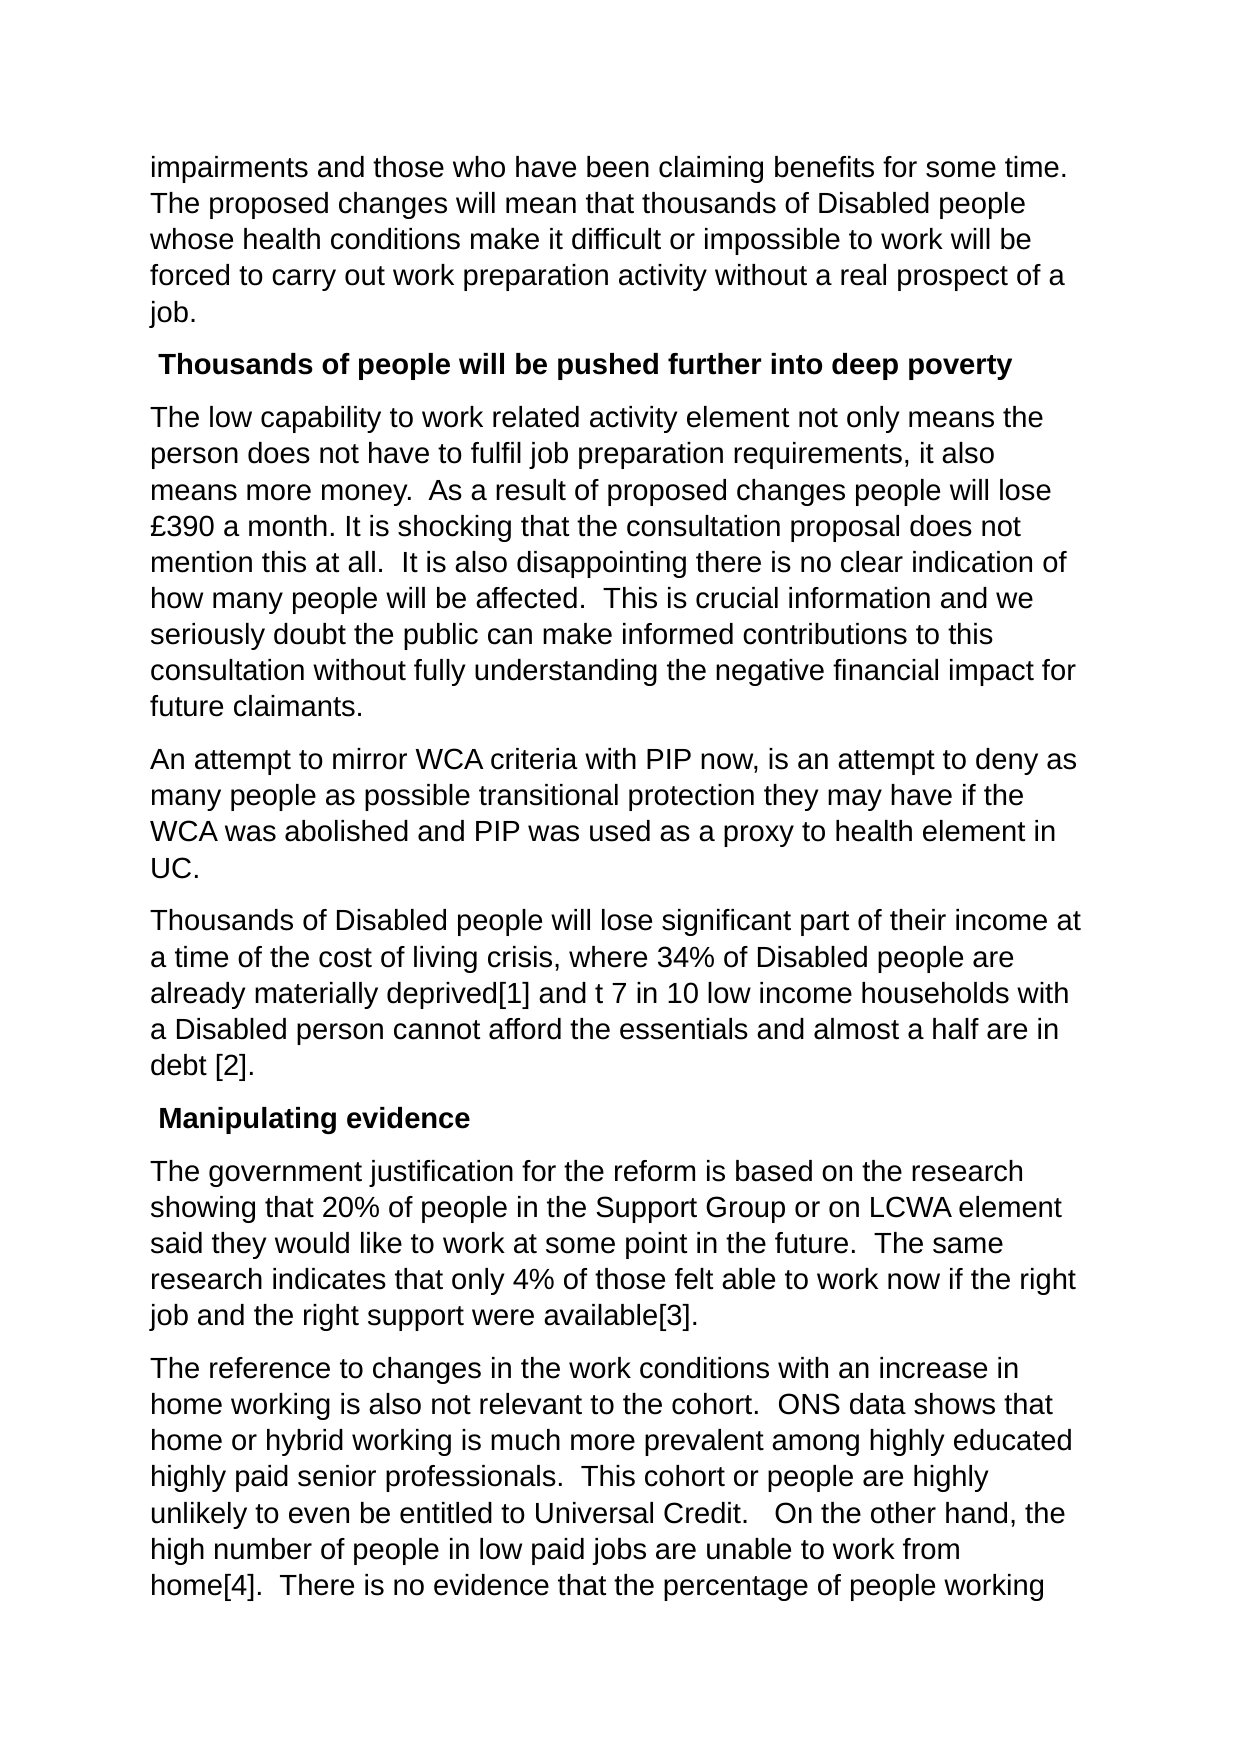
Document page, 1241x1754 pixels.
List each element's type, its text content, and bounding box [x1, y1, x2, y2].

text An attempt to mirror WCA criteria with PIP now, is an attempt to deny as many people as possible transitional protection they may have if the WCA was abolished and PIP was used as a proxy to health element in UC. [150, 742, 1090, 884]
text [150, 1351, 1090, 1601]
text Thousands of people will be pushed further into deep poverty [150, 347, 1090, 381]
text The low capability to work related activity element not only means the person does not have to fulfil job preparation requirements, it also means more money. As a result of proposed changes people will lose £390 a month. It is shocking that the consultation proposal does not mention this at all. It is also disappointing there is no clear indication of how many people will be affected. This is crucial information and we seriously doubt the public can make informed contributions to this consultation without fully understanding the negative financial impact for future claimants. [150, 400, 1090, 723]
text Manipulating evidence [150, 1101, 1090, 1134]
text Thousands of Disabled people will lose significant part of their income at a time of the cost of living crisis, where 34% of Disabled people are already materially deprived[1] and t 7 in 10 low income households with a Disabled person cannot afford the essentials and almost a half are in debt [2]. [150, 903, 1090, 1082]
text The government justification for the reform is based on the research showing that 20% of people in the Support Group or on LCWA element said they would like to work at some point in the future. The same research indicates that only 4% of those felt able to work now if the right job and the right support were available[3]. [150, 1154, 1090, 1332]
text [150, 150, 1090, 328]
